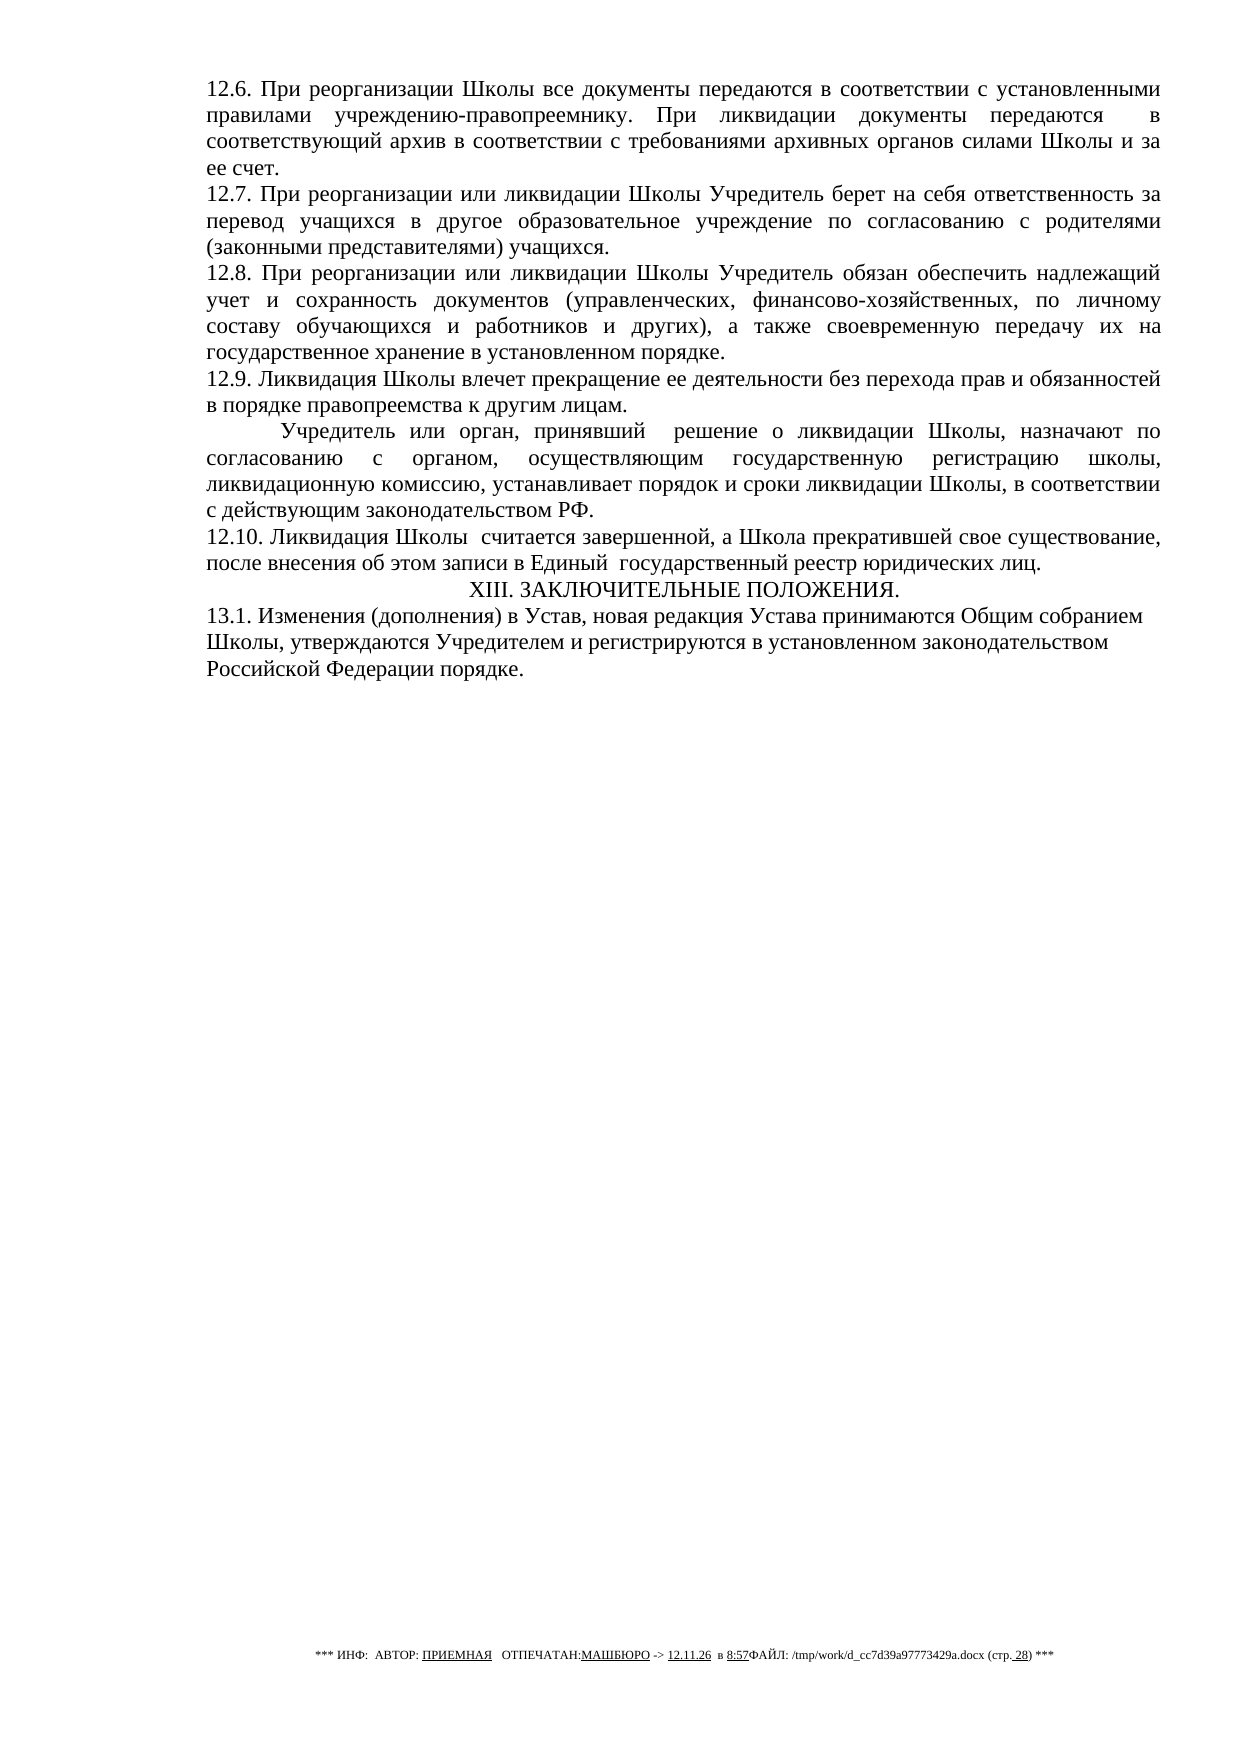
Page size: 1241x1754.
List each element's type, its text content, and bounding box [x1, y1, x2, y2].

text 12.9. Ликвидация Школы влечет прекращение ее деятельности без перехода прав и обязанностей в порядке правопреемства к другим лицам. [206, 365, 1162, 417]
text 12.7. При реорганизации или ликвидации Школы Учредитель берет на себя ответственность за перевод учащихся в другое образовательное учреждение по согласованию с родителями (законными представителями) учащихся. [206, 180, 1162, 259]
text 13.1. Изменения (дополнения) в Устав, новая редакция Устава принимаются Общим собранием Школы, утверждаются Учредителем и регистрируются в установленном законодательством Российской Федерации порядке. [206, 602, 1162, 681]
text 12.6. При реорганизации Школы все документы передаются в соответствии с установленными правилами учреждению-правопреемнику. При ликвидации документы передаются в соответствующий архив в соответствии с требованиями архивных органов силами Школы и за ее счет. [206, 75, 1162, 180]
text XIII. ЗАКЛЮЧИТЕЛЬНЫЕ ПОЛОЖЕНИЯ. [206, 576, 1162, 602]
text 12.8. При реорганизации или ликвидации Школы Учредитель обязан обеспечить надлежащий учет и сохранность документов (управленческих, финансово-хозяйственных, по личному составу обучающихся и работников и других), а также своевременную передачу их на государственное хранение в установленном порядке. [206, 259, 1162, 365]
text Учредитель или орган, принявший решение о ликвидации Школы, назначают по согласованию с органом, осуществляющим государственную регистрацию школы, ликвидационную комиссию, устанавливает порядок и сроки ликвидации Школы, в соответствии с действующим законодательством РФ. [206, 417, 1162, 523]
text 12.10. Ликвидация Школы считается завершенной, а Школа прекратившей свое существование, после внесения об этом записи в Единый государственный реестр юридических лиц. [206, 523, 1162, 576]
